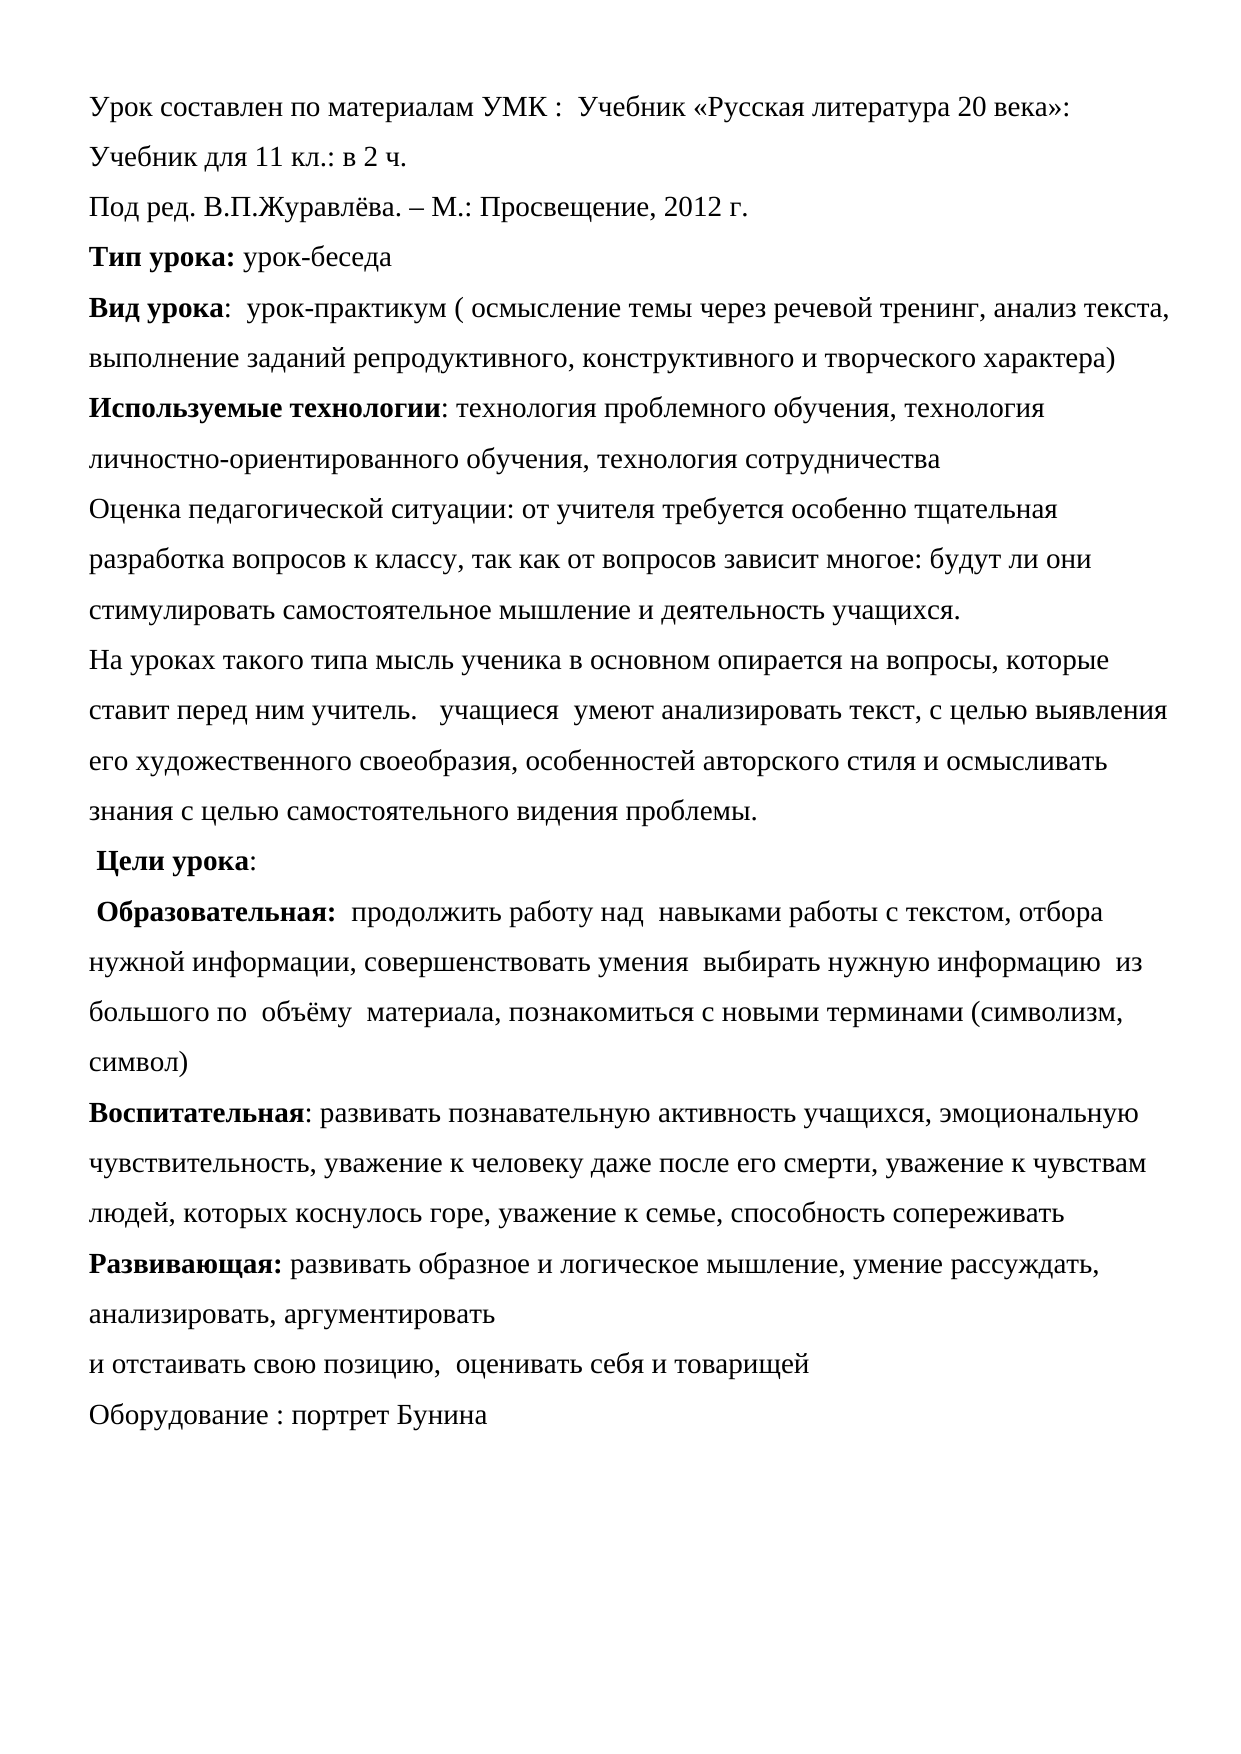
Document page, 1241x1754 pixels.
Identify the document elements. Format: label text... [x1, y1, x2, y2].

text На уроках такого типа мысль ученика в основном опирается на вопросы, которые ставит перед ним учитель. учащиеся умеют анализировать текст, с целью выявления его художественного своеобразия, особенностей авторского стиля и осмысливать знания с целью самостоятельного видения проблемы. [89, 642, 1181, 827]
text Тип урока: урок-беседа [89, 239, 1181, 273]
text Цели урока: [89, 843, 1181, 877]
text Под ред. В.П.Журавлёва. – М.: Просвещение, 2012 г. [89, 189, 1181, 223]
text Вид урока: урок-практикум ( осмысление темы через речевой тренинг, анализ текста, выполнение заданий репродуктивного, конструктивного и творческого характера) [89, 290, 1181, 374]
text Оборудование : портрет Бунина [89, 1397, 1181, 1430]
text и отстаивать свою позицию, оценивать себя и товарищей [89, 1346, 1181, 1380]
text Развивающая: развивать образное и логическое мышление, умение рассуждать, анализировать, аргументировать [89, 1246, 1181, 1330]
text Воспитательная: развивать познавательную активность учащихся, эмоциональную чувствительность, уважение к человеку даже после его смерти, уважение к чувствам людей, которых коснулось горе, уважение к семье, способность сопереживать [89, 1095, 1181, 1229]
text Используемые технологии: технология проблемного обучения, технология личностно-ориентированного обучения, технология сотрудничества [89, 391, 1181, 474]
text Образовательная: продолжить работу над навыками работы с текстом, отбора нужной информации, совершенствовать умения выбирать нужную информацию из большого по объёму материала, познакомиться с новыми терминами (символизм, символ) [89, 894, 1181, 1078]
text Оценка педагогической ситуации: от учителя требуется особенно тщательная разработка вопросов к классу, так как от вопросов зависит многое: будут ли они стимулировать самостоятельное мышление и деятельность учащихся. [89, 491, 1181, 625]
text Урок составлен по материалам УМК : Учебник «Русская литература 20 века»: Учебник для 11 кл.: в 2 ч. [89, 89, 1181, 172]
